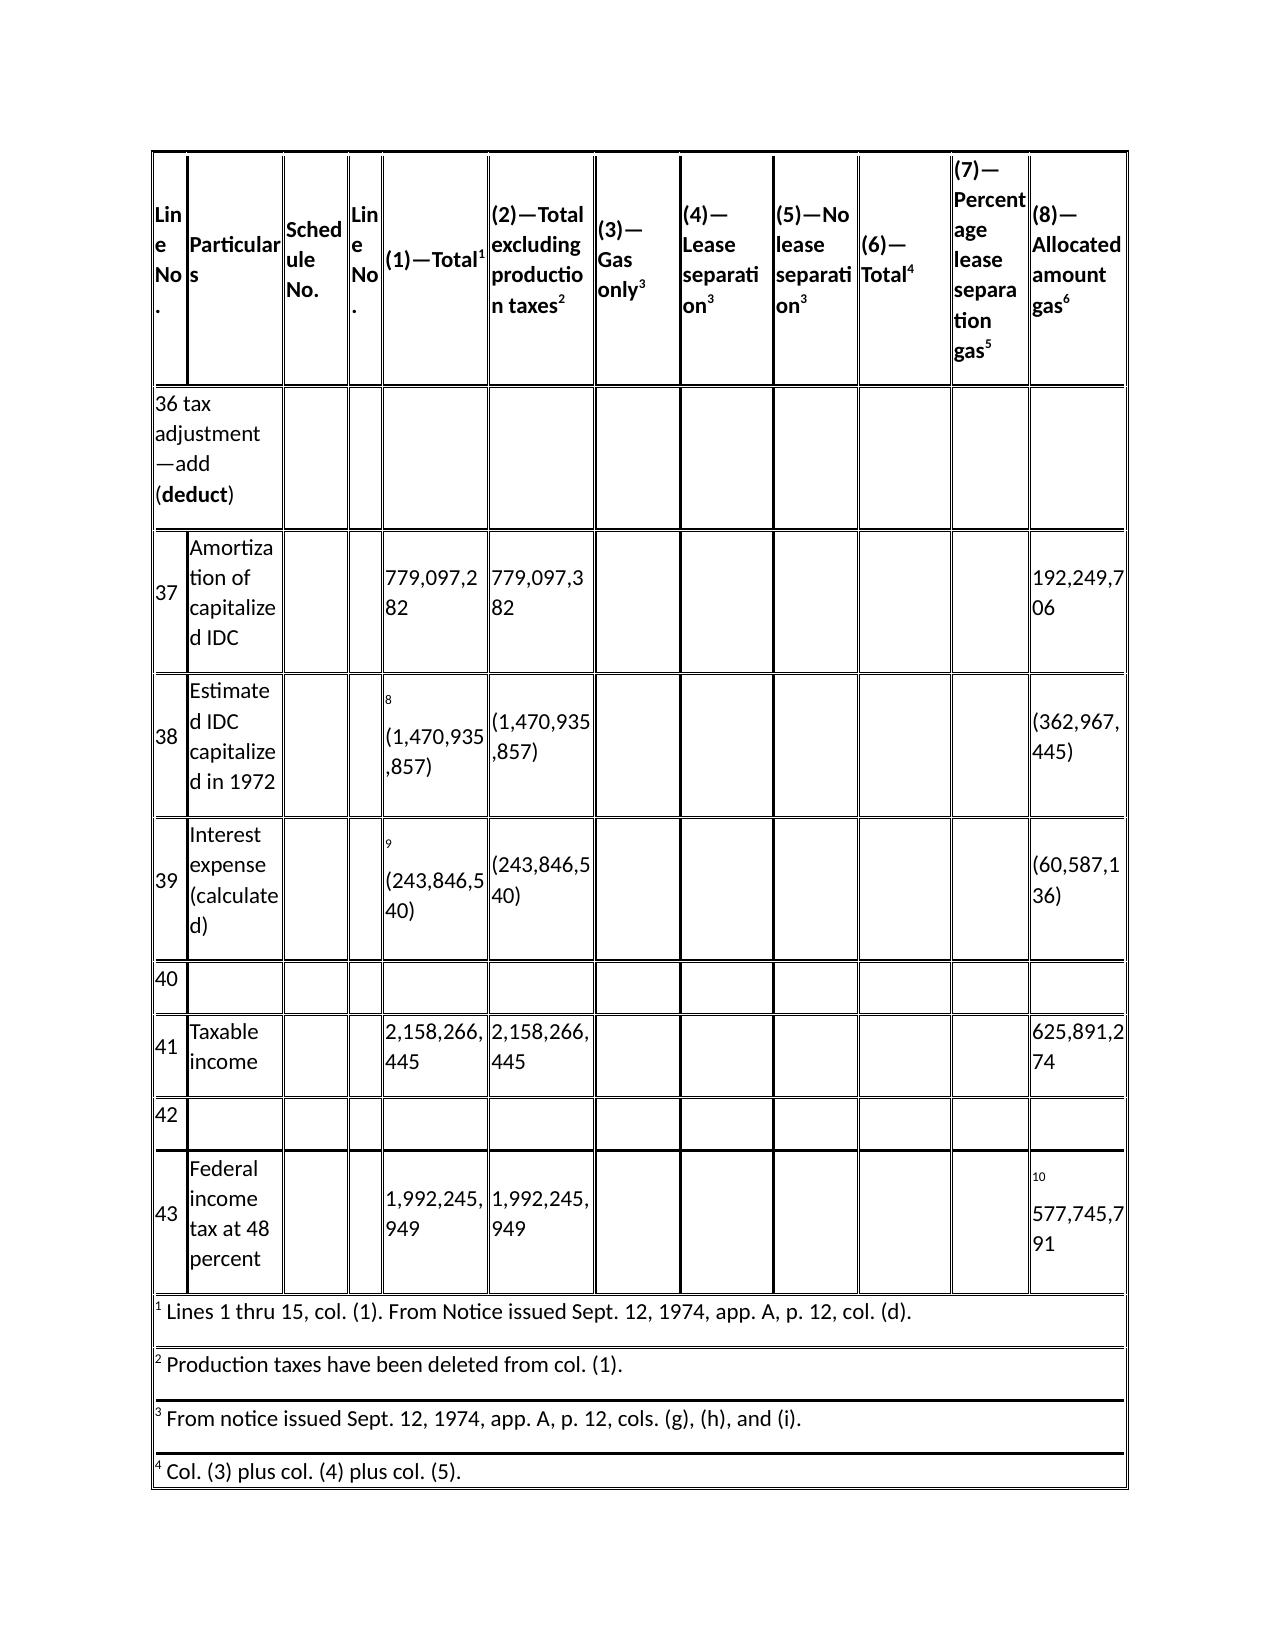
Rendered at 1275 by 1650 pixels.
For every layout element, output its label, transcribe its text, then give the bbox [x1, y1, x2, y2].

table_cell 9 (243,846,540) [384, 819, 487, 959]
table_cell [490, 1099, 593, 1149]
table_cell Amortization of capitalized IDC [189, 532, 282, 672]
table_cell 2,158,266,445 [384, 1016, 487, 1096]
table_cell 2 Production taxes have been deleted from col. (1). [152, 1346, 1127, 1399]
table_cell 3 From notice issued Sept. 12, 1974, app. A, p. 12, cols. (g), (h), and (i). [154, 1399, 1126, 1452]
table_header Particulars [187, 153, 283, 384]
table_cell [350, 963, 381, 1012]
table_cell [490, 388, 593, 528]
table_cell [682, 819, 772, 959]
table_cell 1 Lines 1 thru 15, col. (1). From Notice issued Sept. 12, 1974, app. A, p. 12, col. (d). [152, 1293, 1127, 1346]
table_cell [597, 963, 679, 1012]
table_cell [860, 532, 950, 672]
table_header (1)—Total1 [383, 153, 489, 384]
table_cell [953, 1099, 1028, 1149]
table_header (5)—No lease separation3 [773, 153, 858, 384]
table_cell [953, 1016, 1028, 1096]
table_cell Estimated IDC capitalized in 1972 [189, 675, 282, 816]
table_cell [953, 819, 1028, 959]
table_cell 4 Col. (3) plus col. (4) plus col. (5). [154, 1452, 1126, 1486]
table_cell [860, 1152, 950, 1293]
table_cell 42 [152, 1096, 187, 1149]
table_cell [953, 1152, 1028, 1293]
table_cell [285, 963, 347, 1012]
table_cell [775, 1152, 857, 1293]
table_cell [597, 1099, 679, 1149]
table_cell [775, 1016, 857, 1096]
table_header Schedule No. [284, 153, 349, 384]
table_cell [682, 532, 772, 672]
table_cell Interest expense (calculated) [189, 819, 282, 959]
table_cell [597, 388, 679, 528]
table_cell [597, 1152, 679, 1293]
table_cell [285, 388, 347, 528]
table_cell [682, 675, 772, 816]
table_cell [285, 675, 347, 816]
table_cell (243,846,540) [490, 819, 593, 959]
table_cell 2,158,266,445 [490, 1016, 593, 1096]
table_cell [350, 1099, 381, 1149]
table_cell [350, 388, 381, 528]
table_cell (362,967,445) [1030, 672, 1127, 816]
table_cell [682, 963, 772, 1012]
table_cell [285, 1099, 347, 1149]
table_cell [953, 532, 1028, 672]
table_cell [860, 675, 950, 816]
table_cell [384, 1099, 487, 1149]
table_cell [384, 963, 487, 1012]
table_header (8)—Allocated amount gas6 [1030, 153, 1126, 384]
table_header Line No. [349, 153, 383, 384]
table_cell [682, 388, 772, 528]
table_cell 10 577,745,791 [1031, 1149, 1126, 1293]
table_cell [189, 963, 282, 1012]
table_cell 37 [154, 528, 186, 672]
table_cell [597, 532, 679, 672]
table_cell 38 [152, 672, 187, 816]
table_cell [775, 963, 857, 1012]
table_header Line No. [154, 152, 187, 384]
table_cell [1030, 1096, 1127, 1149]
table_cell [682, 1152, 772, 1293]
table_cell [350, 819, 381, 959]
table_cell 625,891,274 [1031, 1013, 1126, 1096]
table_header (2)—Total excluding production taxes2 [489, 152, 595, 384]
table_cell [860, 388, 950, 528]
table_cell [490, 963, 593, 1012]
table_cell Taxable income [189, 1016, 282, 1096]
table_cell [597, 1016, 679, 1096]
table_header (6)—Total4 [859, 153, 951, 384]
table_cell [682, 1099, 772, 1149]
table_cell [860, 1016, 950, 1096]
table_cell [597, 675, 679, 816]
table_cell 8 (1,470,935,857) [384, 675, 487, 816]
table_cell [953, 675, 1028, 816]
table_cell [953, 388, 1028, 528]
table_cell [775, 819, 857, 959]
table_header (4)—Lease separation3 [680, 153, 773, 384]
table_cell [775, 388, 857, 528]
table_header (3)—Gas only3 [595, 152, 680, 384]
table_cell [1031, 959, 1126, 1012]
table_header (7)—Percentage lease separation gas5 [951, 153, 1029, 384]
table_cell 43 [154, 1149, 186, 1293]
table_cell [860, 819, 950, 959]
table_cell [350, 1016, 381, 1096]
table_cell [860, 963, 950, 1012]
table_cell 1,992,245,949 [384, 1152, 487, 1293]
table_cell [285, 1016, 347, 1096]
table_cell 192,249,706 [1031, 528, 1126, 672]
table_cell [682, 1016, 772, 1096]
table_cell 40 [154, 959, 186, 1012]
table_cell [350, 532, 381, 672]
table_cell [285, 532, 347, 672]
table_cell Federal income tax at 48 percent [189, 1152, 282, 1293]
table_cell 36 tax adjustment—add (deduct) [154, 384, 282, 528]
table_cell (60,587,136) [1030, 816, 1127, 959]
table_cell [860, 1099, 950, 1149]
table_cell [350, 1152, 381, 1293]
table_cell 1,992,245,949 [490, 1152, 593, 1293]
table_cell [1031, 384, 1126, 528]
table_cell (1,470,935,857) [490, 675, 593, 816]
table_cell [285, 1152, 347, 1293]
table_cell [775, 675, 857, 816]
table_cell [597, 819, 679, 959]
table_cell [384, 388, 487, 528]
table_cell [189, 1099, 282, 1149]
table_cell 779,097,282 [384, 532, 487, 672]
table_cell 39 [152, 816, 187, 959]
table_cell [775, 532, 857, 672]
table_cell 41 [154, 1013, 186, 1096]
table_cell [775, 1099, 857, 1149]
table_cell [350, 675, 381, 816]
table_cell [285, 819, 347, 959]
table_cell [953, 963, 1028, 1012]
table_cell 779,097,382 [490, 532, 593, 672]
